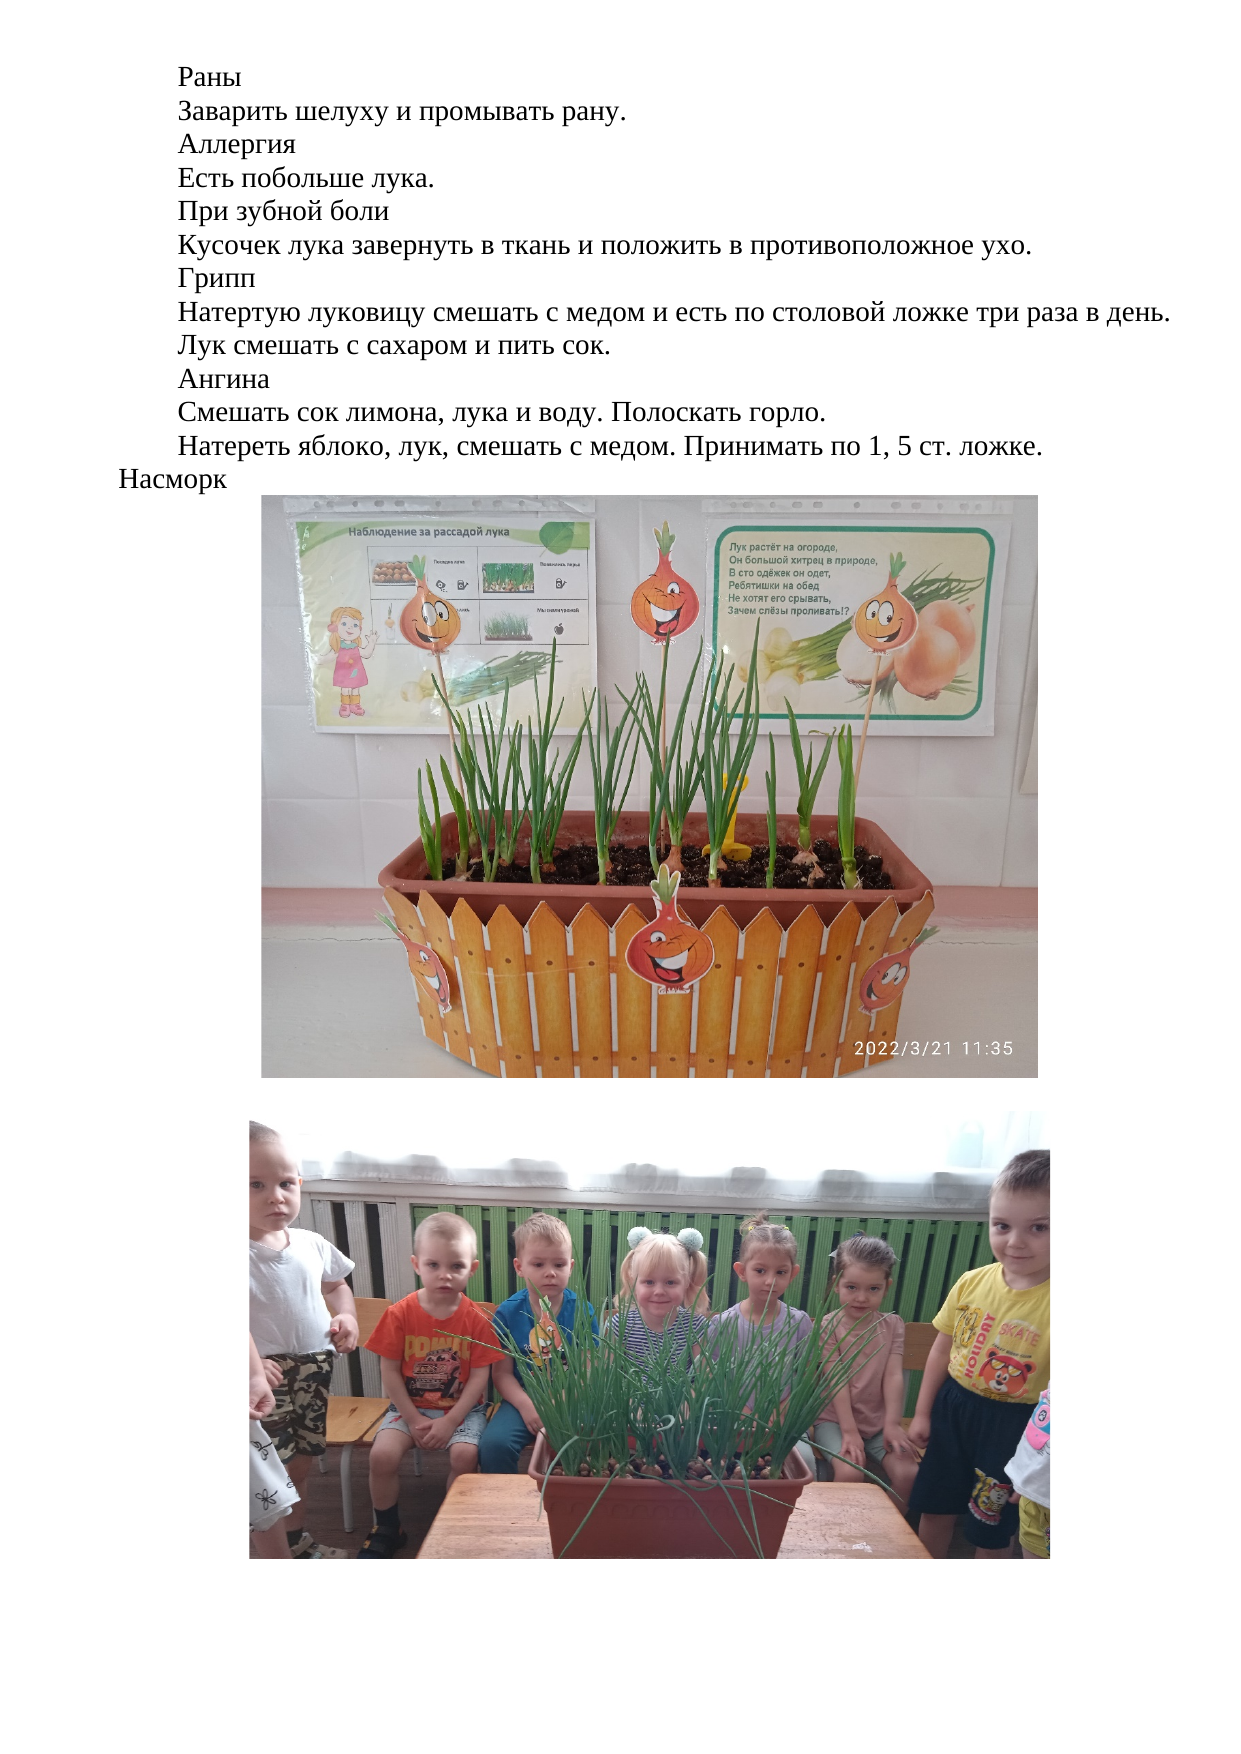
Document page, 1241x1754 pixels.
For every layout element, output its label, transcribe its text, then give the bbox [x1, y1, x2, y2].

text Натереть яблоко, лук, смешать с медом. Принимать по 1, 5 ст. ложке. [118, 428, 1181, 462]
text Лук смешать с сахаром и пить сок. [118, 327, 1181, 361]
text Насморк [118, 462, 1181, 495]
picture [261, 495, 1038, 1078]
text Грипп [118, 260, 1181, 294]
text Аллергия [118, 126, 1181, 160]
picture [249, 1111, 1051, 1559]
text Заварить шелуху и промывать рану. [118, 93, 1181, 126]
text При зубной боли [118, 193, 1181, 227]
text Есть побольше лука. [118, 160, 1181, 193]
text Смешать сок лимона, лука и воду. Полоскать горло. [118, 394, 1181, 428]
text Ангина [118, 361, 1181, 394]
text Кусочек лука завернуть в ткань и положить в противоположное ухо. [118, 227, 1181, 260]
text Натертую луковицу смешать с медом и есть по столовой ложке три раза в день. [118, 294, 1181, 327]
text Раны [118, 59, 1181, 93]
